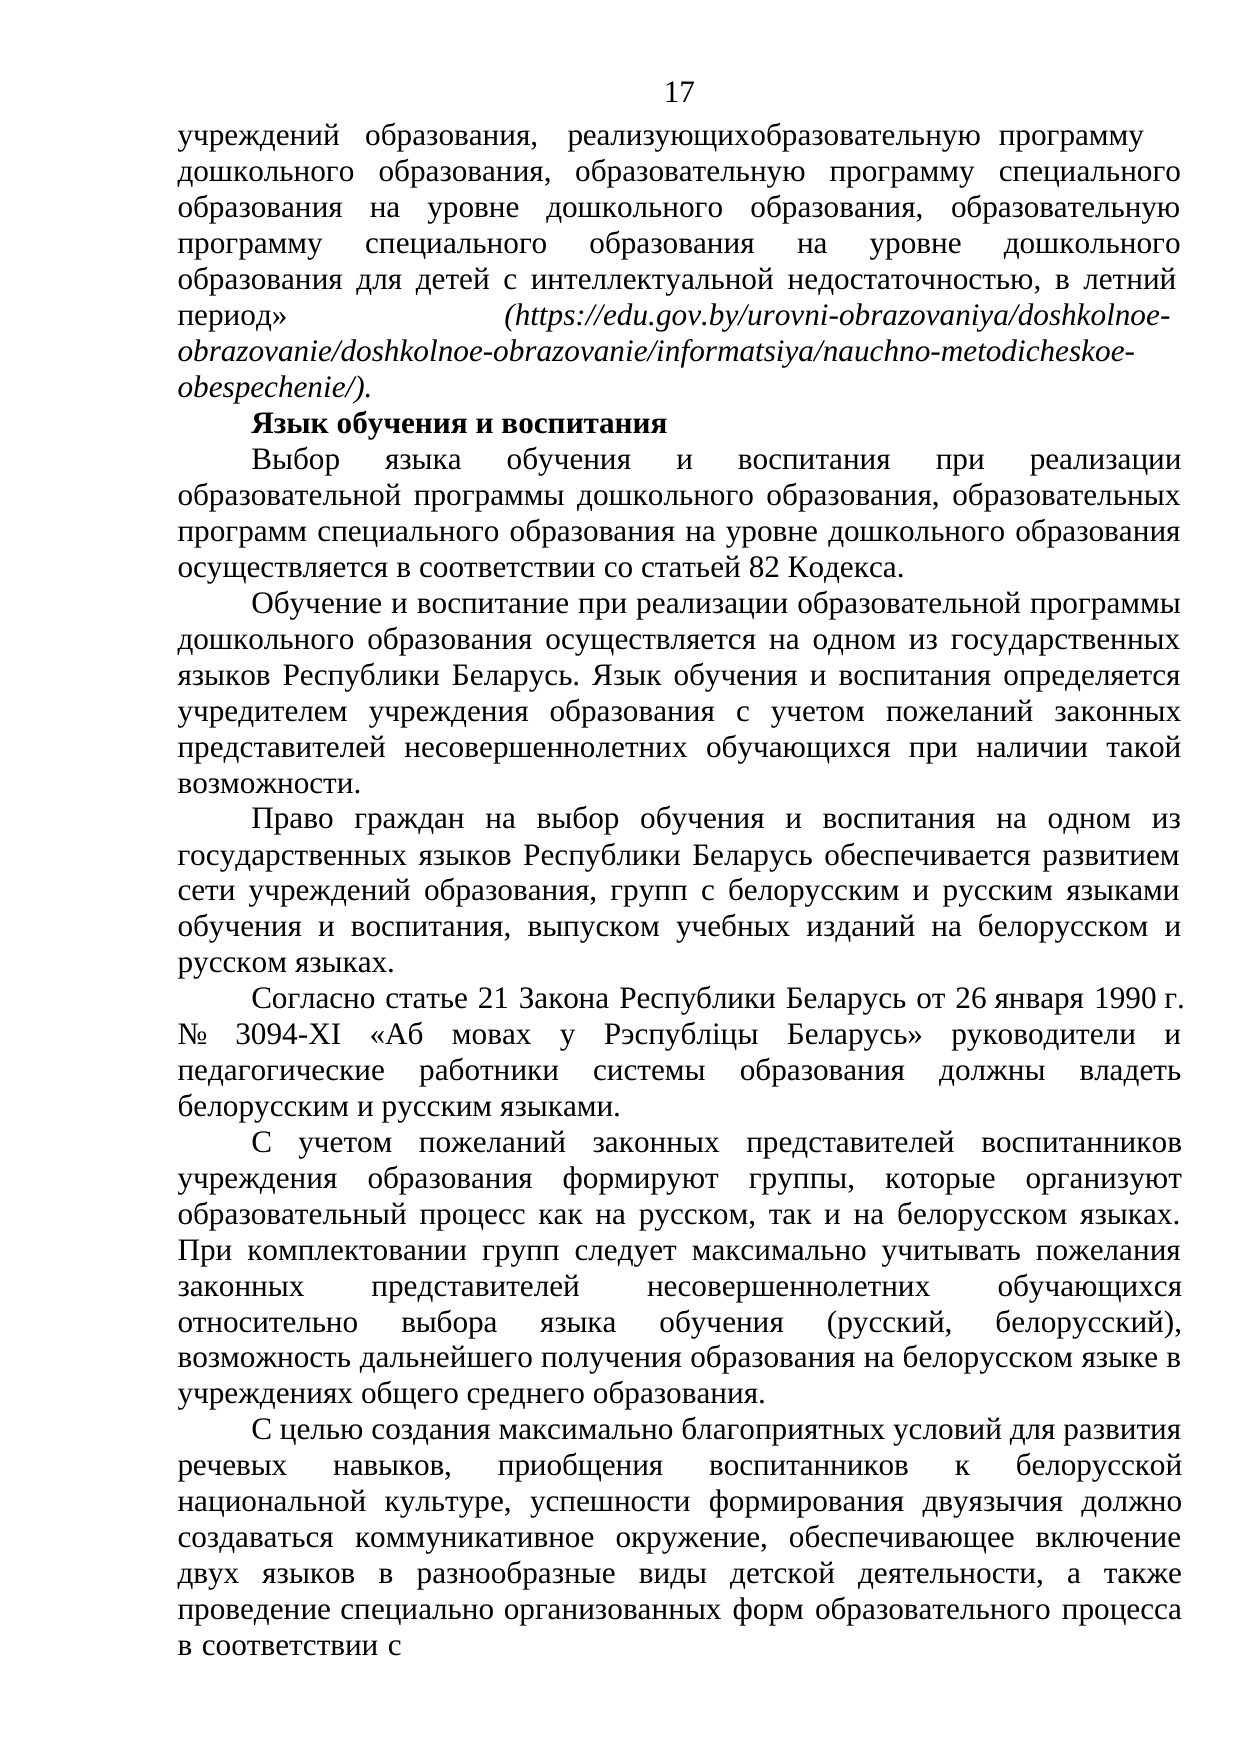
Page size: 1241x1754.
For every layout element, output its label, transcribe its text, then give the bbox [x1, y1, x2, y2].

text Выбор языка обучения и воспитания при реализации образовательной программы дошкольного образования, образовательных программ специального образования на уровне дошкольного образования осуществляется в соответствии со статьей 82 Кодекса. [177, 440, 1181, 584]
subtitle Язык обучения и воспитания [251, 405, 1194, 440]
text Обучение и воспитание при реализации образовательной программы дошкольного образования осуществляется на одном из государственных языков Республики Беларусь. Язык обучения и воспитания определяется учредителем учреждения образования с учетом пожеланий законных представителей несовершеннолетних обучающихся при наличии такой возможности. [177, 584, 1181, 800]
text Согласно статье 21 Закона Республики Беларусь от 26 января 1990 г. [251, 979, 1194, 1015]
text учреждений образования, реализующих образовательную программу дошкольного образования, образовательную программу специального образования на уровне дошкольного образования, образовательную программу специального образования на уровне дошкольного образования для детей с интеллектуальной недостаточностью, в летний период» (https://edu.gov.by/urovni-obrazovaniya/doshkolnoe- obrazovanie/doshkolnoe-obrazovanie/informatsiya/nauchno-metodicheskoe- obespechenie/). [177, 117, 1181, 404]
text С целью создания максимально благоприятных условий для развития речевых навыков, приобщения воспитанников к белорусской национальной культуре, успешности формирования двуязычия должно создаваться коммуникативное окружение, обеспечивающее включение двух языков в разнообразные виды детской деятельности, а также проведение специально организованных форм образовательного процесса в соответствии с [177, 1411, 1182, 1662]
text № 3094-XI «Аб мовах у Рэспубліцы Беларусь» руководители и педагогические работники системы образования должны владеть белорусским и русским языками. [177, 1015, 1182, 1123]
text С учетом пожеланий законных представителей воспитанников учреждения образования формируют группы, которые организуют образовательный процесс как на русском, так и на белорусском языках. При комплектовании групп следует максимально учитывать пожелания законных представителей несовершеннолетних обучающихся относительно выбора языка обучения (русский, белорусский), возможность дальнейшего получения образования на белорусском языке в учреждениях общего среднего образования. [177, 1123, 1182, 1411]
text Право граждан на выбор обучения и воспитания на одном из государственных языков Республики Беларусь обеспечивается развитием сети учреждений образования, групп с белорусским и русским языками обучения и воспитания, выпуском учебных изданий на белорусском и русском языках. [177, 800, 1181, 979]
